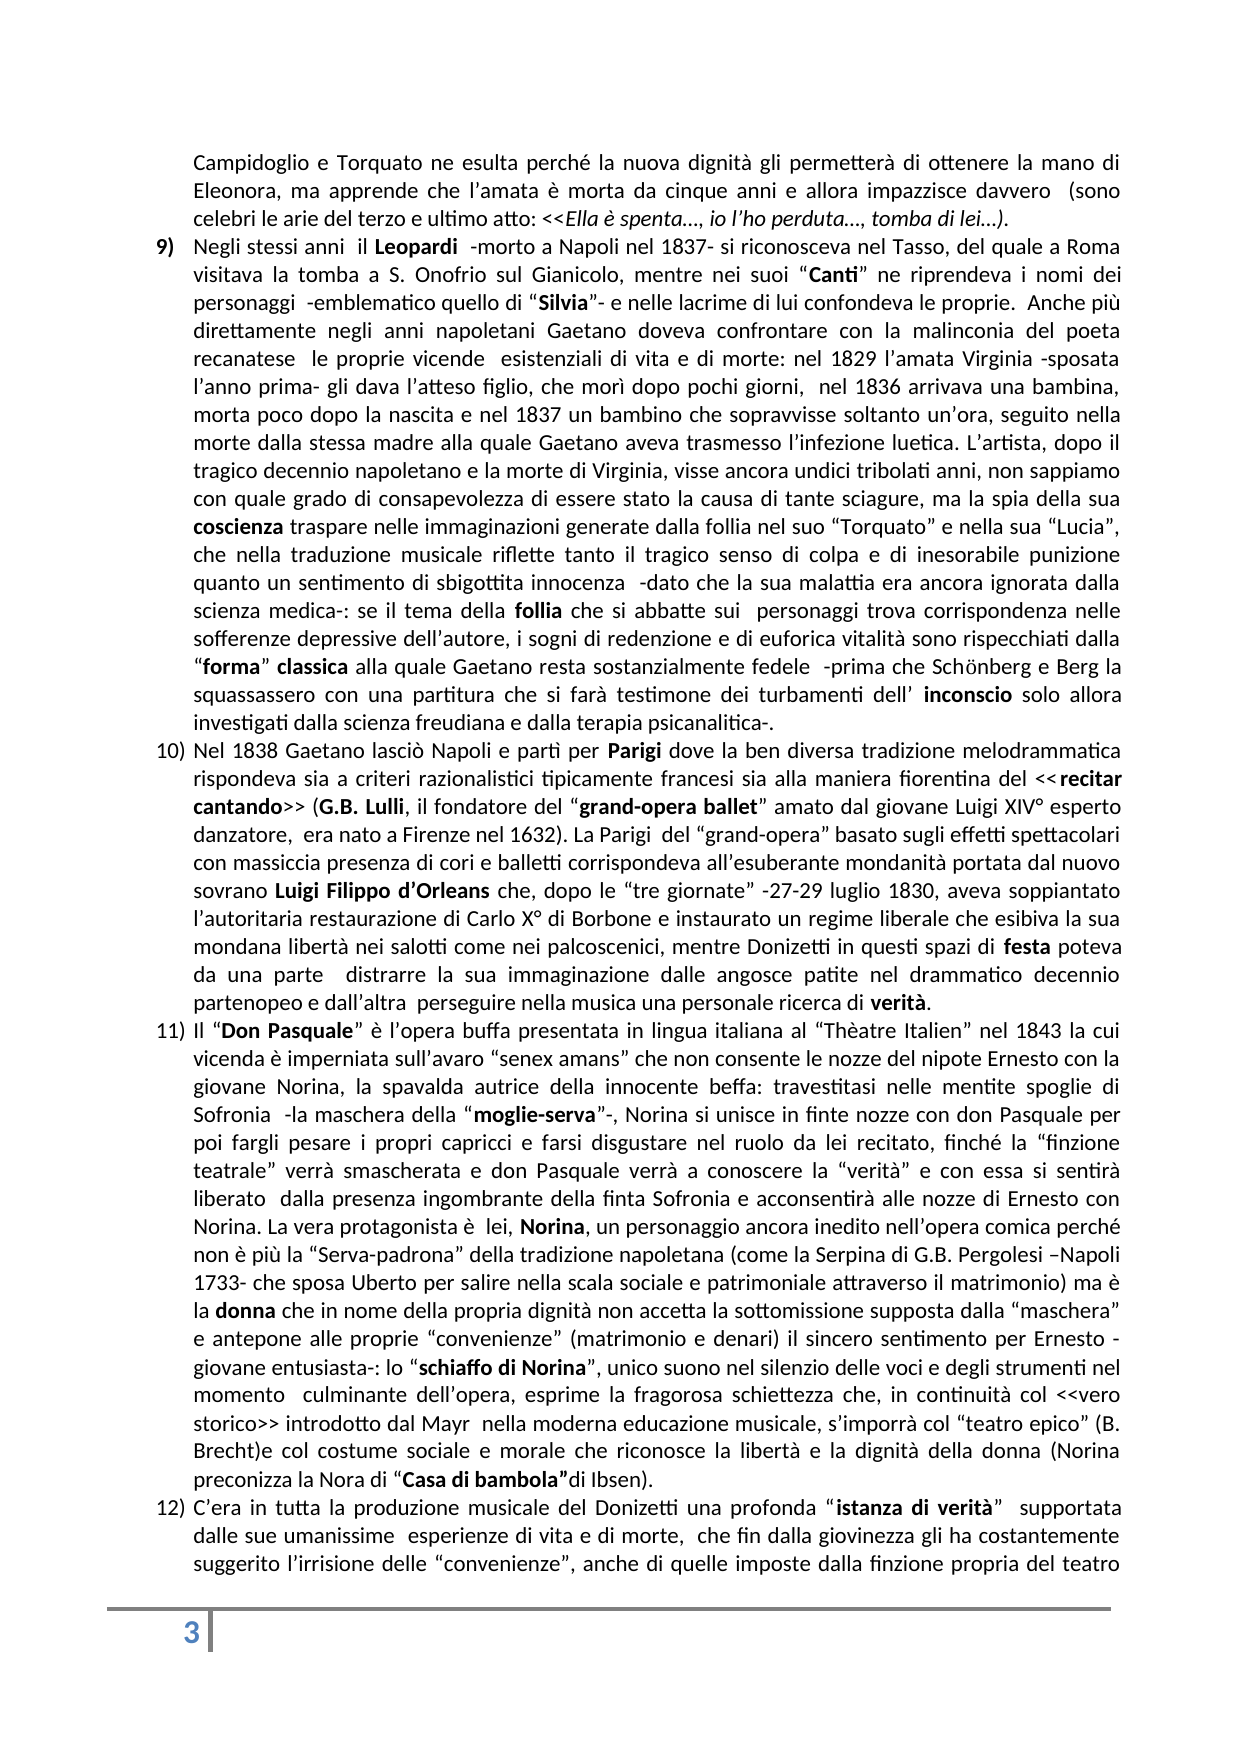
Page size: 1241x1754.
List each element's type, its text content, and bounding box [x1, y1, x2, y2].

list Negli stessi anni il Leopardi -morto a Napoli nel 1837- si riconosceva nel Tasso, del quale a Roma visitava la tomba a S. Onofrio sul Gianicolo, mentre nei suoi “Canti” ne riprendeva i nomi dei personaggi -emblematico quello di “Silvia”- e nelle lacrime di lui confondeva le proprie. Anche più direttamente negli anni napoletani Gaetano doveva confrontare con la malinconia del poeta recanatese le proprie vicende esistenziali di vita e di morte: nel 1829 l’amata Virginia -sposata l’anno prima- gli dava l’atteso figlio, che morì dopo pochi giorni, nel 1836 arrivava una bambina, morta poco dopo la nascita e nel 1837 un bambino che sopravvisse soltanto un’ora, seguito nella morte dalla stessa madre alla quale Gaetano aveva trasmesso l’infezione luetica. L’artista, dopo il tragico decennio napoletano e la morte di Virginia, visse ancora undici tribolati anni, non sappiamo con quale grado di consapevolezza di essere stato la causa di tante sciagure, ma la spia della sua coscienza traspare nelle immaginazioni generate dalla follia nel suo “Torquato” e nella sua “Lucia”, che nella traduzione musicale riflette tanto il tragico senso di colpa e di inesorabile punizione quanto un sentimento di sbigottita innocenza -dato che la sua malattia era ancora ignorata dalla scienza medica-: se il tema della follia che si abbatte sui personaggi trova corrispondenza nelle sofferenze depressive dell’autore, i sogni di redenzione e di euforica vitalità sono rispecchiati dalla “forma” classica alla quale Gaetano resta sostanzialmente fedele -prima che Schönberg e Berg la squassassero con una partitura che si farà testimone dei turbamenti dell’ inconscio solo allora investigati dalla scienza freudiana e dalla terapia psicanalitica-. [156, 232, 1122, 736]
list Il “Don Pasquale” è l’opera buffa presentata in lingua italiana al “Thèatre Italien” nel 1843 la cui vicenda è imperniata sull’avaro “senex amans” che non consente le nozze del nipote Ernesto con la giovane Norina, la spavalda autrice della innocente beffa: travestitasi nelle mentite spoglie di Sofronia -la maschera della “moglie-serva”-, Norina si unisce in finte nozze con don Pasquale per poi fargli pesare i propri capricci e farsi disgustare nel ruolo da lei recitato, finché la “finzione teatrale” verrà smascherata e don Pasquale verrà a conoscere la “verità” e con essa si sentirà liberato dalla presenza ingombrante della finta Sofronia e acconsentirà alle nozze di Ernesto con Norina. La vera protagonista è lei, Norina, un personaggio ancora inedito nell’opera comica perché non è più la “Serva-padrona” della tradizione napoletana (come la Serpina di G.B. Pergolesi –Napoli 1733- che sposa Uberto per salire nella scala sociale e patrimoniale attraverso il matrimonio) ma è la donna che in nome della propria dignità non accetta la sottomissione supposta dalla “maschera” e antepone alle proprie “convenienze” (matrimonio e denari) il sincero sentimento per Ernesto -giovane entusiasta-: lo “schiaffo di Norina”, unico suono nel silenzio delle voci e degli strumenti nel momento culminante dell’opera, esprime la fragorosa schiettezza che, in continuità col <<vero storico>> introdotto dal Mayr nella moderna educazione musicale, s’imporrà col “teatro epico” (B. Brecht)e col costume sociale e morale che riconosce la libertà e la dignità della donna (Norina preconizza la Nora di “Casa di bambola”di Ibsen). [156, 1016, 1122, 1493]
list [156, 148, 1122, 232]
list Nel 1838 Gaetano lasciò Napoli e partì per Parigi dove la ben diversa tradizione melodrammatica rispondeva sia a criteri razionalistici tipicamente francesi sia alla maniera fiorentina del <<recitar cantando>> (G.B. Lulli, il fondatore del “grand-opera ballet” amato dal giovane Luigi XIV° esperto danzatore, era nato a Firenze nel 1632). La Parigi del “grand-opera” basato sugli effetti spettacolari con massiccia presenza di cori e balletti corrispondeva all’esuberante mondanità portata dal nuovo sovrano Luigi Filippo d’Orleans che, dopo le “tre giornate” -27-29 luglio 1830, aveva soppiantato l’autoritaria restaurazione di Carlo X° di Borbone e instaurato un regime liberale che esibiva la sua mondana libertà nei salotti come nei palcoscenici, mentre Donizetti in questi spazi di festa poteva da una parte distrarre la sua immaginazione dalle angosce patite nel drammatico decennio partenopeo e dall’altra perseguire nella musica una personale ricerca di verità. [156, 736, 1122, 1016]
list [156, 1493, 1122, 1577]
